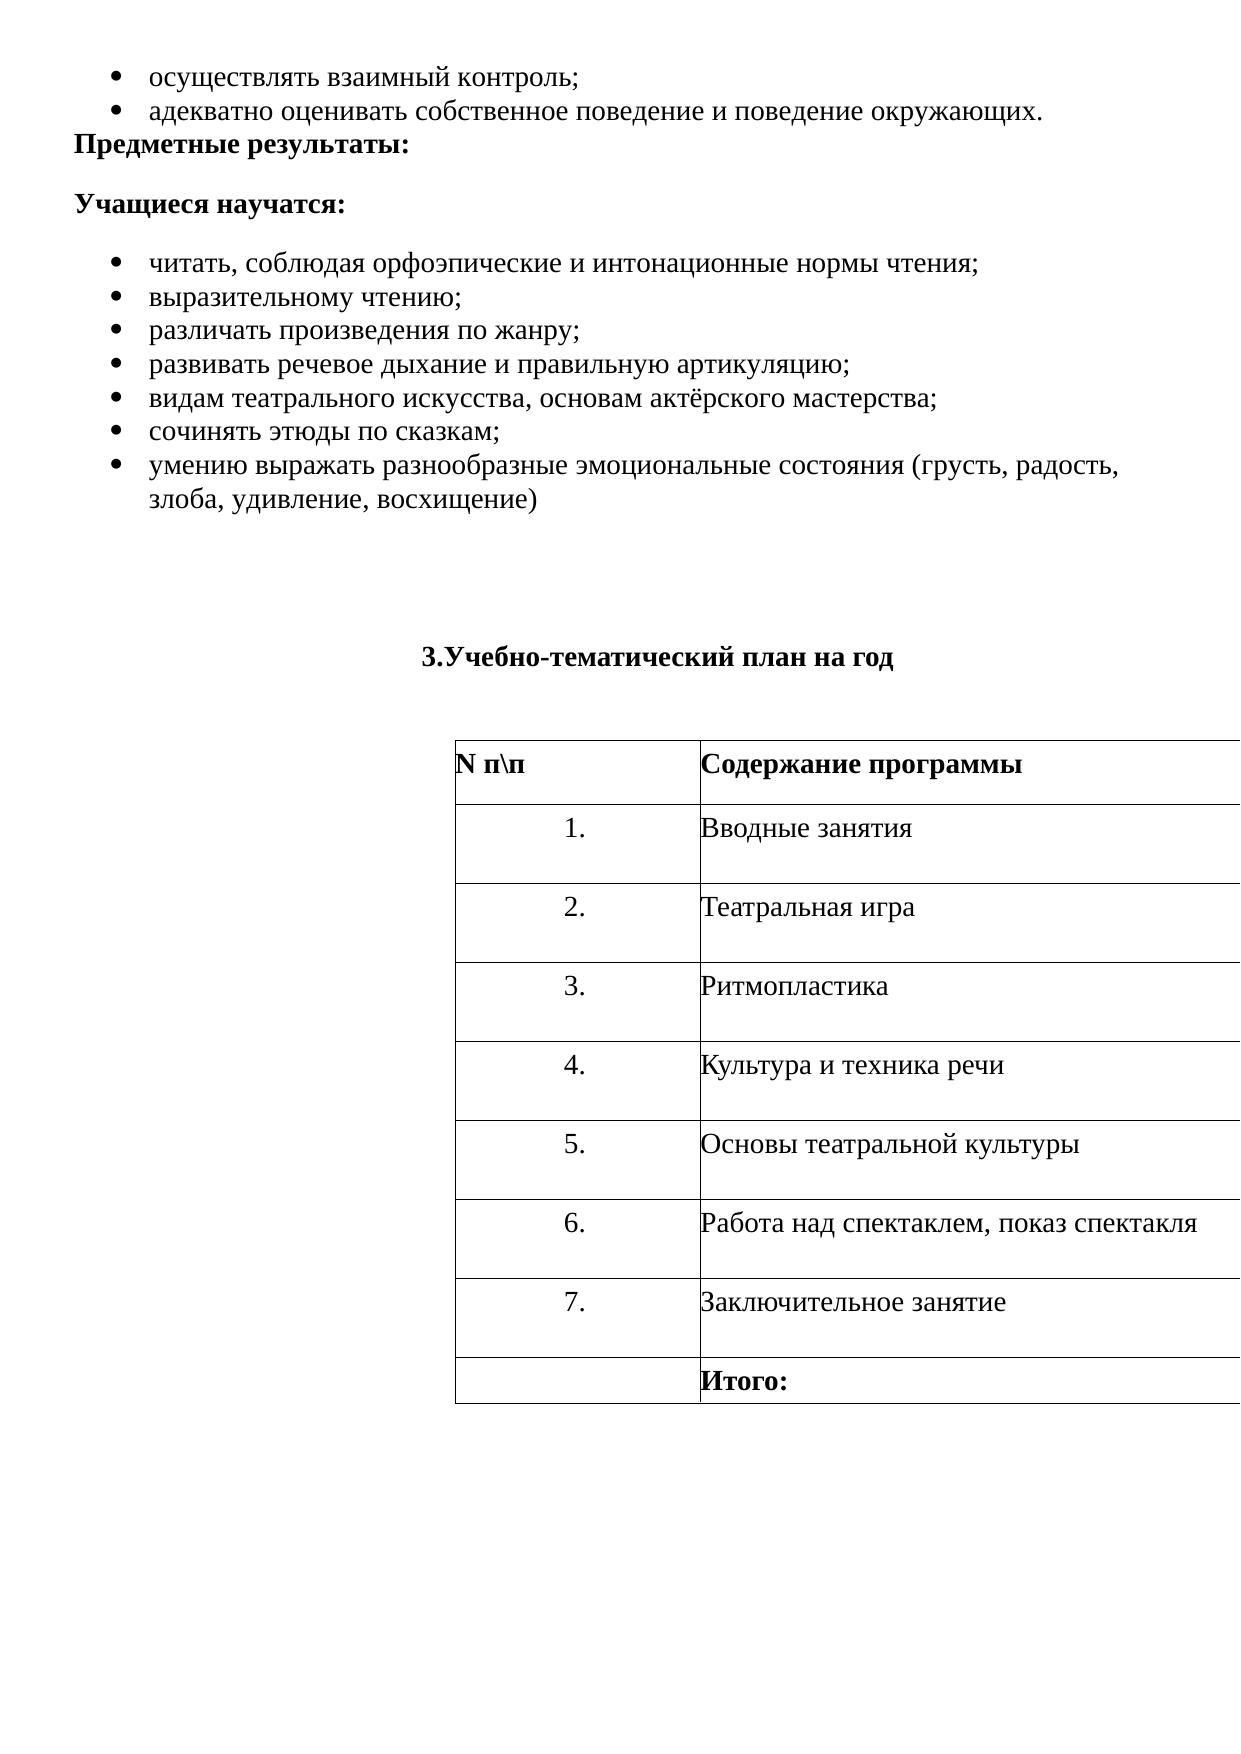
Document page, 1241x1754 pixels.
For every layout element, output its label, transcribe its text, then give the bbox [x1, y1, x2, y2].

text Учащиеся научатся: [74, 186, 1166, 219]
table_cell Вводные занятия [701, 805, 1240, 882]
table_header N п\п [456, 741, 700, 803]
table_cell 6. [456, 1200, 700, 1278]
table_cell 4. [456, 1042, 700, 1120]
list развивать речевое дыхание и правильную артикуляцию; [111, 346, 1166, 380]
table_cell 2. [456, 884, 700, 962]
list 3.Учебно-тематический план на год [149, 610, 1166, 672]
list умению выражать разнообразные эмоциональные состояния (грусть, радость, злоба, удивление, восхищение) [111, 447, 1166, 514]
table_cell 7. [456, 1279, 700, 1357]
table_cell Работа над спектаклем, показ спектакля [701, 1200, 1240, 1278]
table_cell Театральная игра [701, 884, 1240, 962]
table_cell Ритмопластика [701, 963, 1240, 1041]
table_cell 5. [456, 1121, 700, 1199]
table_cell Культура и техника речи [701, 1042, 1240, 1120]
table_cell 1. [456, 805, 700, 882]
text Предметные результаты: [74, 126, 1166, 160]
list различать произведения по жанру; [111, 312, 1166, 346]
list выразительному чтению; [111, 279, 1166, 312]
table_cell [456, 1358, 700, 1402]
table_cell Заключительное занятие [701, 1279, 1240, 1357]
list читать, соблюдая орфоэпические и интонационные нормы чтения; [111, 245, 1166, 279]
list адекватно оценивать собственное поведение и поведение окружающих. [111, 93, 1166, 126]
list сочинять этюды по сказкам; [111, 413, 1166, 447]
table_cell Основы театральной культуры [701, 1121, 1240, 1199]
table_header Содержание программы [701, 741, 1240, 803]
list видам театрального искусства, основам актёрского мастерства; [111, 380, 1166, 413]
table_cell 3. [456, 963, 700, 1041]
table_cell Итого: [701, 1358, 1240, 1402]
list осуществлять взаимный контроль; [111, 59, 1166, 93]
